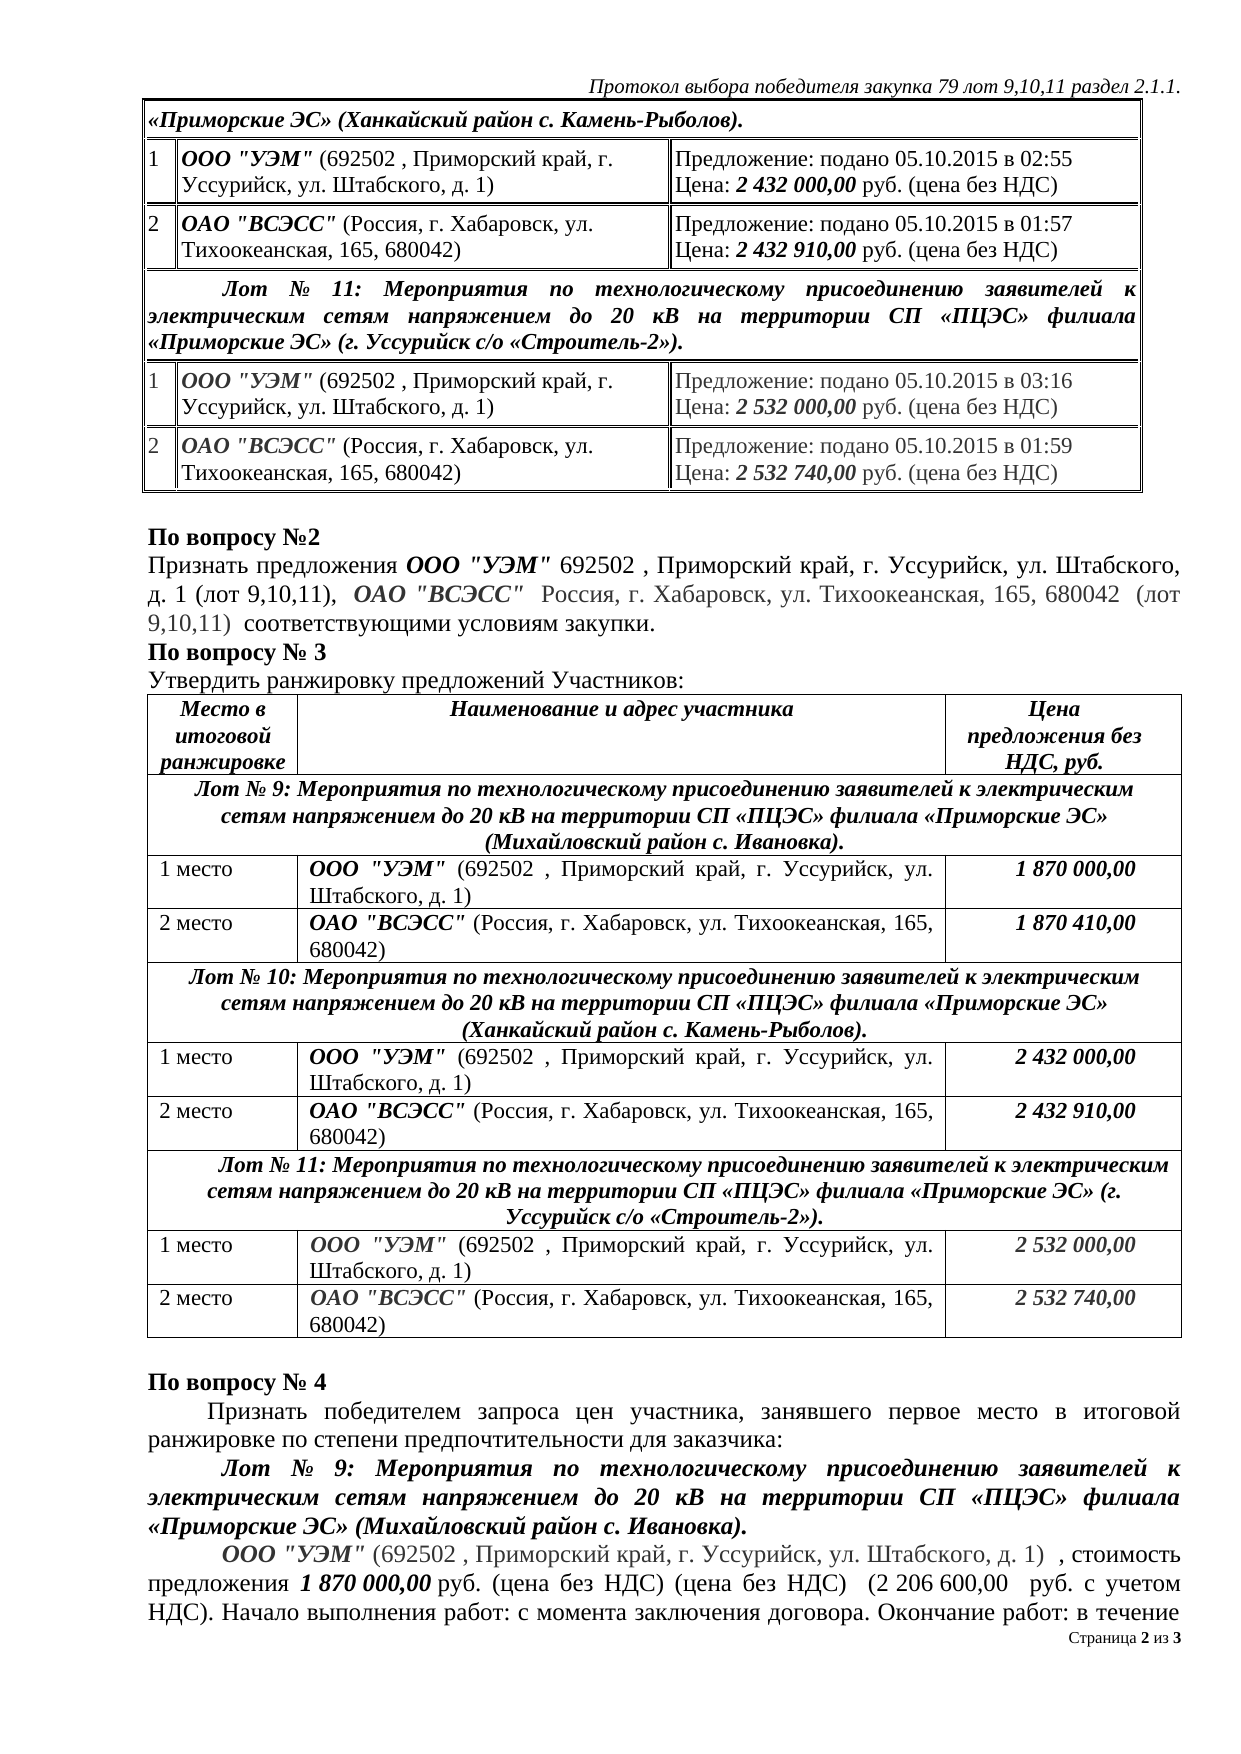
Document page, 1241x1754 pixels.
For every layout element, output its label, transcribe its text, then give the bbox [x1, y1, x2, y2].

text По вопросу № 4 [148, 1367, 1181, 1396]
table_cell Предложение: подано 05.10.2015 в 03:16 Цена: 2 532 000,00 руб. (цена без НДС) [672, 359, 1140, 424]
table_cell Предложение: подано 05.10.2015 в 02:55 Цена: 2 432 000,00 руб. (цена без НДС) [670, 137, 1141, 202]
text Лот № 9: Мероприятия по технологическому присоединению заявителей к электрическим сетям напряжением до 20 кВ на территории СП «ПЦЭС» филиала «Приморские ЭС» (Михайловский район с. Ивановка). [148, 1453, 1181, 1539]
table_cell 2 [145, 202, 175, 267]
table_header Цена предложения без НДС, руб. [946, 695, 1181, 774]
table_cell Предложение: подано 05.10.2015 в 01:57 Цена: 2 432 910,00 руб. (цена без НДС) [672, 202, 1140, 267]
table_cell 2 532 740,00 [946, 1285, 1181, 1337]
table_cell 2 532 000,00 [946, 1231, 1181, 1283]
table_cell 1 место [148, 1231, 297, 1283]
table_cell 1 870 410,00 [946, 909, 1181, 962]
table_cell 1 [145, 359, 175, 424]
table_cell ОАО "ВСЭСС" (Россия, г. Хабаровск, ул. Тихоокеанская, 165, 680042) [298, 909, 945, 962]
table_cell ООО "УЭМ" (692502 , Приморский край, г. Уссурийск, ул. Штабского, д. 1) [178, 363, 668, 424]
table_cell Лот № 11: Мероприятия по технологическому присоединению заявителей к электрическим сетям напряжением до 20 кВ на территории СП «ПЦЭС» филиала «Приморские ЭС» (г. Уссурийск с/о «Строитель-2»). [148, 1151, 1181, 1230]
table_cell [145, 101, 1140, 137]
text Признать победителем запроса цен участника, занявшего первое место в итоговой ранжировке по степени предпочтительности для заказчика: [148, 1396, 1181, 1453]
table_cell ОАО "ВСЭСС" (Россия, г. Хабаровск, ул. Тихоокеанская, 165, 680042) [298, 1097, 945, 1149]
table_cell 2 432 910,00 [946, 1097, 1181, 1149]
table_cell 1 [143, 137, 177, 202]
table_cell 1 870 000,00 [946, 856, 1181, 908]
table_cell 2 место [148, 909, 297, 962]
table_header Место в итоговой ранжировке [148, 695, 297, 774]
text Утвердить ранжировку предложений Участников: [148, 666, 1181, 694]
table_cell ООО "УЭМ" (692502 , Приморский край, г. Уссурийск, ул. Штабского, д. 1) [298, 1231, 945, 1283]
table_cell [178, 140, 668, 202]
text Признать предложения ООО "УЭМ" 692502 , Приморский край, г. Уссурийск, ул. Штабского, д. 1 (лот 9,10,11), ОАО "ВСЭСС" Россия, г. Хабаровск, ул. Тихоокеанская, 165, 680042 (лот 9,10,11) соответствующими условиям закупки. [148, 551, 1181, 637]
table_cell Предложение: подано 05.10.2015 в 01:59 Цена: 2 532 740,00 руб. (цена без НДС) [670, 425, 1140, 490]
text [148, 1539, 1181, 1626]
table_cell 1 место [148, 1043, 297, 1096]
table_cell ООО "УЭМ" (692502 , Приморский край, г. Уссурийск, ул. Штабского, д. 1) [298, 856, 945, 908]
table_cell 2 [145, 425, 177, 490]
text По вопросу №2 [148, 522, 1181, 551]
table_cell ОАО "ВСЭСС" (Россия, г. Хабаровск, ул. Тихоокеанская, 165, 680042) [298, 1285, 945, 1337]
table_cell 2 место [148, 1097, 297, 1149]
table_cell Лот № 9: Мероприятия по технологическому присоединению заявителей к электрическим сетям напряжением до 20 кВ на территории СП «ПЦЭС» филиала «Приморские ЭС» (Михайловский район с. Ивановка). [148, 775, 1181, 854]
table_cell ООО "УЭМ" (692502 , Приморский край, г. Уссурийск, ул. Штабского, д. 1) [298, 1043, 945, 1096]
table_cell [178, 206, 668, 267]
table_cell ОАО "ВСЭСС" (Россия, г. Хабаровск, ул. Тихоокеанская, 165, 680042) [177, 425, 670, 490]
table_cell 1 место [148, 856, 297, 908]
text По вопросу № 3 [148, 637, 1181, 666]
table_header Наименование и адрес участника [298, 695, 945, 774]
table_cell 2 432 000,00 [946, 1043, 1181, 1096]
table_cell Лот № 11: Мероприятия по технологическому присоединению заявителей к электрическим сетям напряжением до 20 кВ на территории СП «ПЦЭС» филиала «Приморские ЭС» (г. Уссурийск с/о «Строитель-2»). [145, 268, 1140, 359]
table_cell 2 место [148, 1285, 297, 1337]
